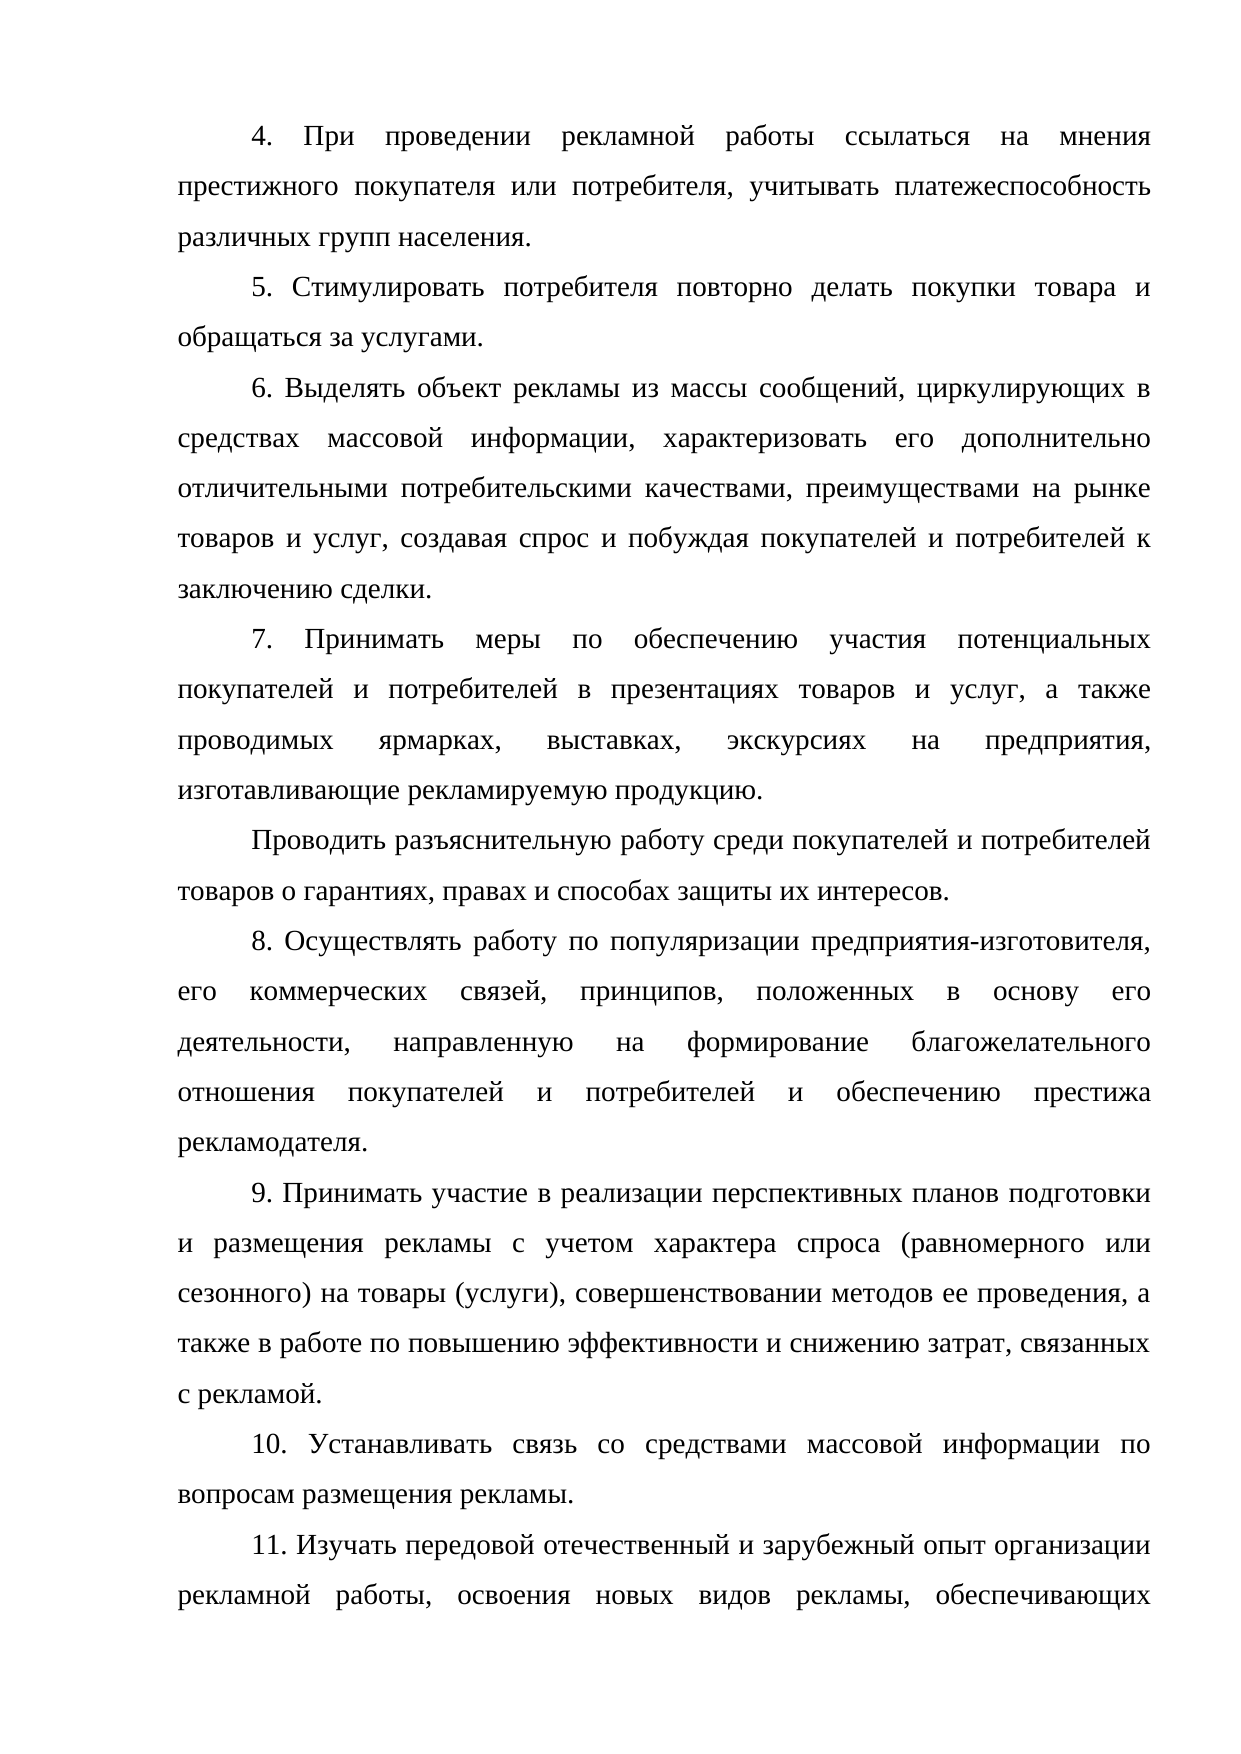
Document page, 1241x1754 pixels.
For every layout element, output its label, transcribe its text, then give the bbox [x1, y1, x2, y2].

text 9. Принимать участие в реализации перспективных планов подготовки и размещения рекламы с учетом характера спроса (равномерного или сезонного) на товары (услуги), совершенствовании методов ее проведения, а также в работе по повышению эффективности и снижению затрат, связанных с рекламой. [177, 1175, 1152, 1409]
text 8. Осуществлять работу по популяризации предприятия-изготовителя, его коммерческих связей, принципов, положенных в основу его деятельности, направленную на формирование благожелательного отношения покупателей и потребителей и обеспечению престижа рекламодателя. [177, 923, 1152, 1158]
text 4. При проведении рекламной работы ссылаться на мнения престижного покупателя или потребителя, учитывать платежеспособность различных групп населения. [177, 118, 1152, 252]
text Проводить разъяснительную работу среди покупателей и потребителей товаров о гарантиях, правах и способах защиты их интересов. [177, 822, 1152, 906]
text 7. Принимать меры по обеспечению участия потенциальных покупателей и потребителей в презентациях товаров и услуг, а также проводимых ярмарках, выставках, экскурсиях на предприятия, изготавливающие рекламируемую продукцию. [177, 621, 1152, 806]
text 5. Стимулировать потребителя повторно делать покупки товара и обращаться за услугами. [177, 269, 1152, 353]
text 10. Устанавливать связь со средствами массовой информации по вопросам размещения рекламы. [177, 1426, 1152, 1510]
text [177, 1527, 1152, 1611]
text 6. Выделять объект рекламы из массы сообщений, циркулирующих в средствах массовой информации, характеризовать его дополнительно отличительными потребительскими качествами, преимуществами на рынке товаров и услуг, создавая спрос и побуждая покупателей и потребителей к заключению сделки. [177, 370, 1152, 604]
